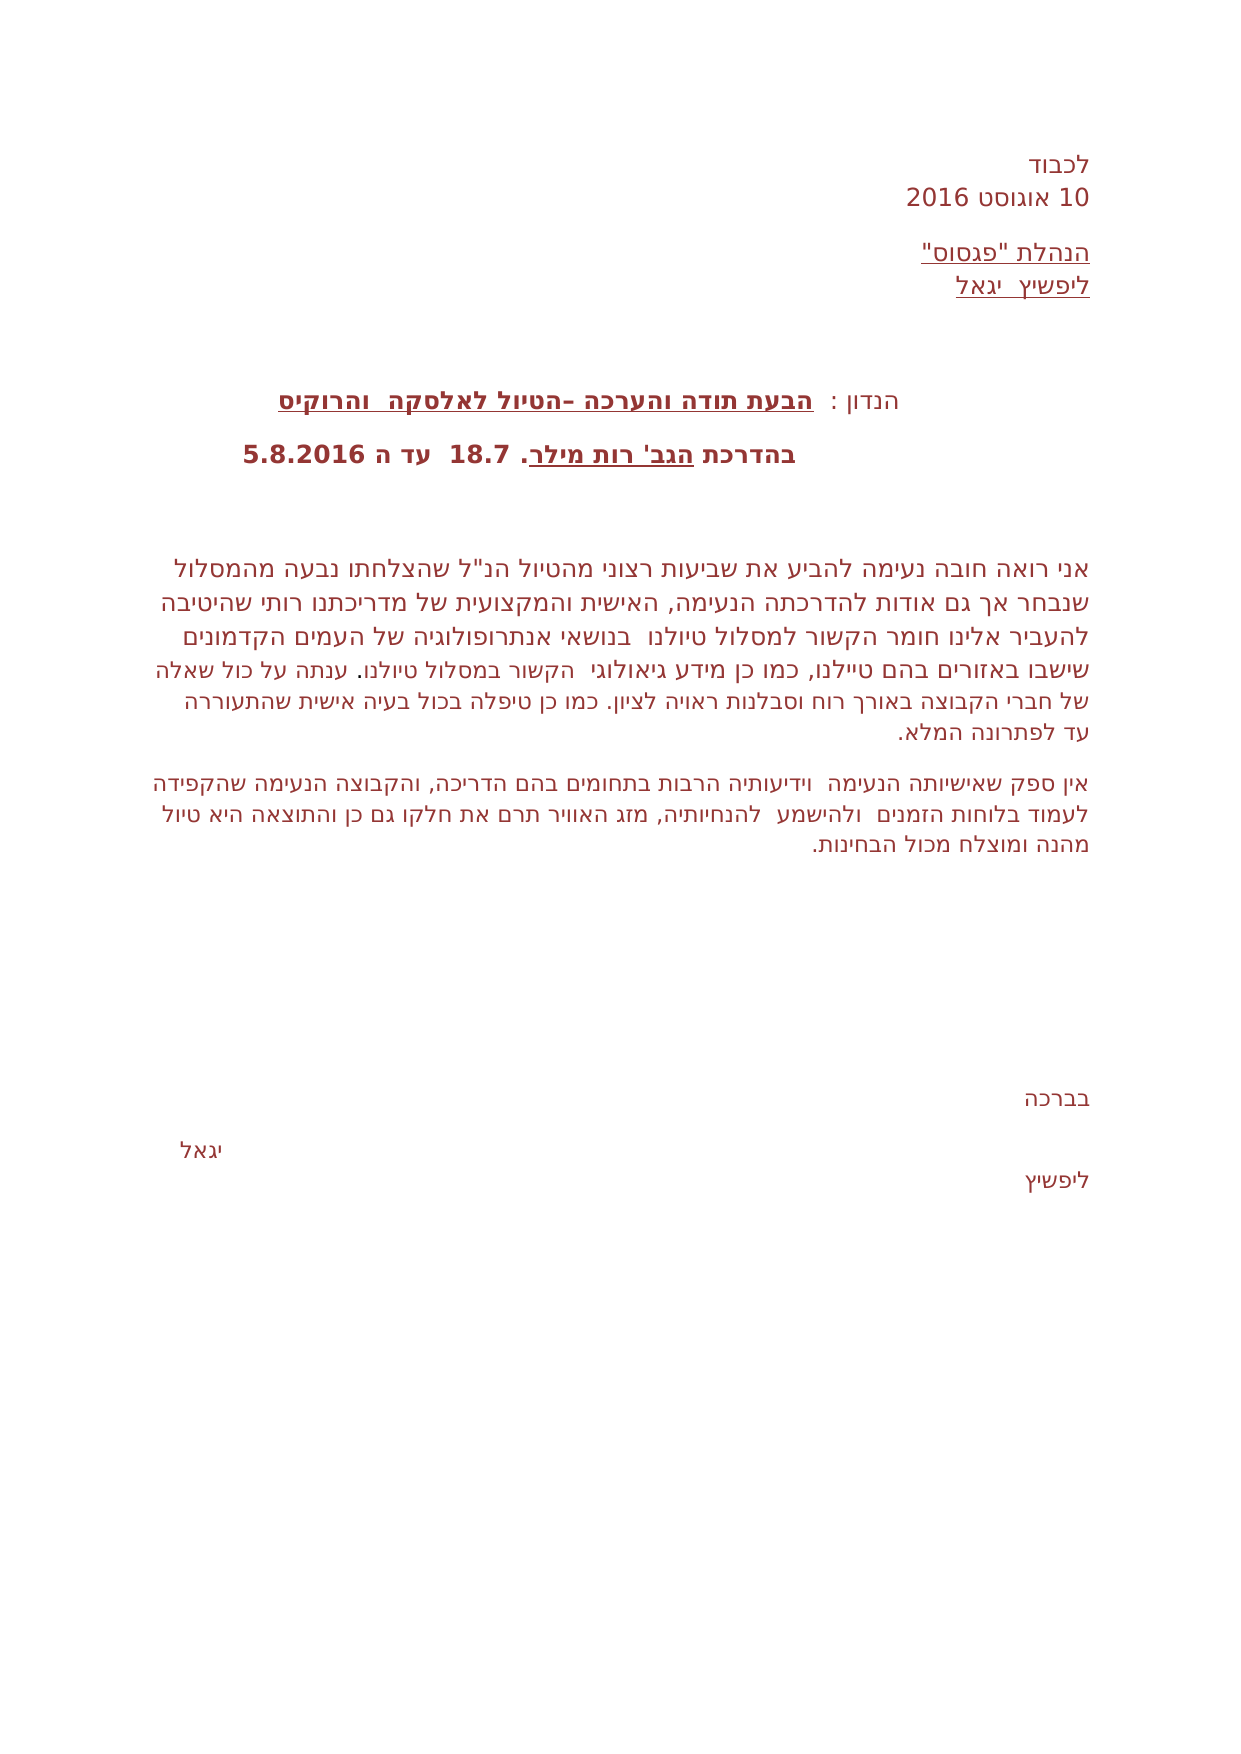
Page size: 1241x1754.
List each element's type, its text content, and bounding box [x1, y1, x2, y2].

text אין ספק שאישיותה הנעימה וידיעותיה הרבות בתחומים בהם הדריכה, והקבוצה הנעימה שהקפידה לעמוד בלוחות הזמנים ולהישמע להנחיותיה, מזג האוויר תרם את חלקו גם כן והתוצאה היא טיול מהנה ומוצלח מכול הבחינות. [150, 770, 1090, 858]
text הנהלת "פגסוס" ליפשיץ יגאל [150, 238, 1090, 301]
text אני רואה חובה נעימה להביע את שביעות רצוני מהטיול הנ"ל שהצלחתו נבעה מהמסלול שנבחר אך גם אודות להדרכתה הנעימה, האישית והמקצועית של מדריכתנו רותי שהיטיבה להעביר אלינו חומר הקשור למסלול טיולנו בנושאי אנתרופולוגיה של העמים הקדמונים שישבו באזורים בהם טיילנו, כמו כן מידע גיאולוגי הקשור במסלול טיולנו. ענתה על כול שאלה של חברי הקבוצה באורך רוח וסבלנות ראויה לציון. כמו כן טיפלה בכול בעיה אישית שהתעוררה עד לפתרונה המלא. [150, 554, 1090, 746]
text הנדון : הבעת תודה והערכה –הטיול לאלסקה והרוקיס [150, 386, 1090, 415]
text לכבוד 10 אוגוסט 2016 [150, 150, 1090, 213]
text בהדרכת הגב' רות מילר. 18.7 עד ה 5.8.2016 [150, 440, 1090, 469]
text בברכה [150, 1053, 1090, 1112]
text יגאל ליפשיץ [150, 1137, 1090, 1194]
